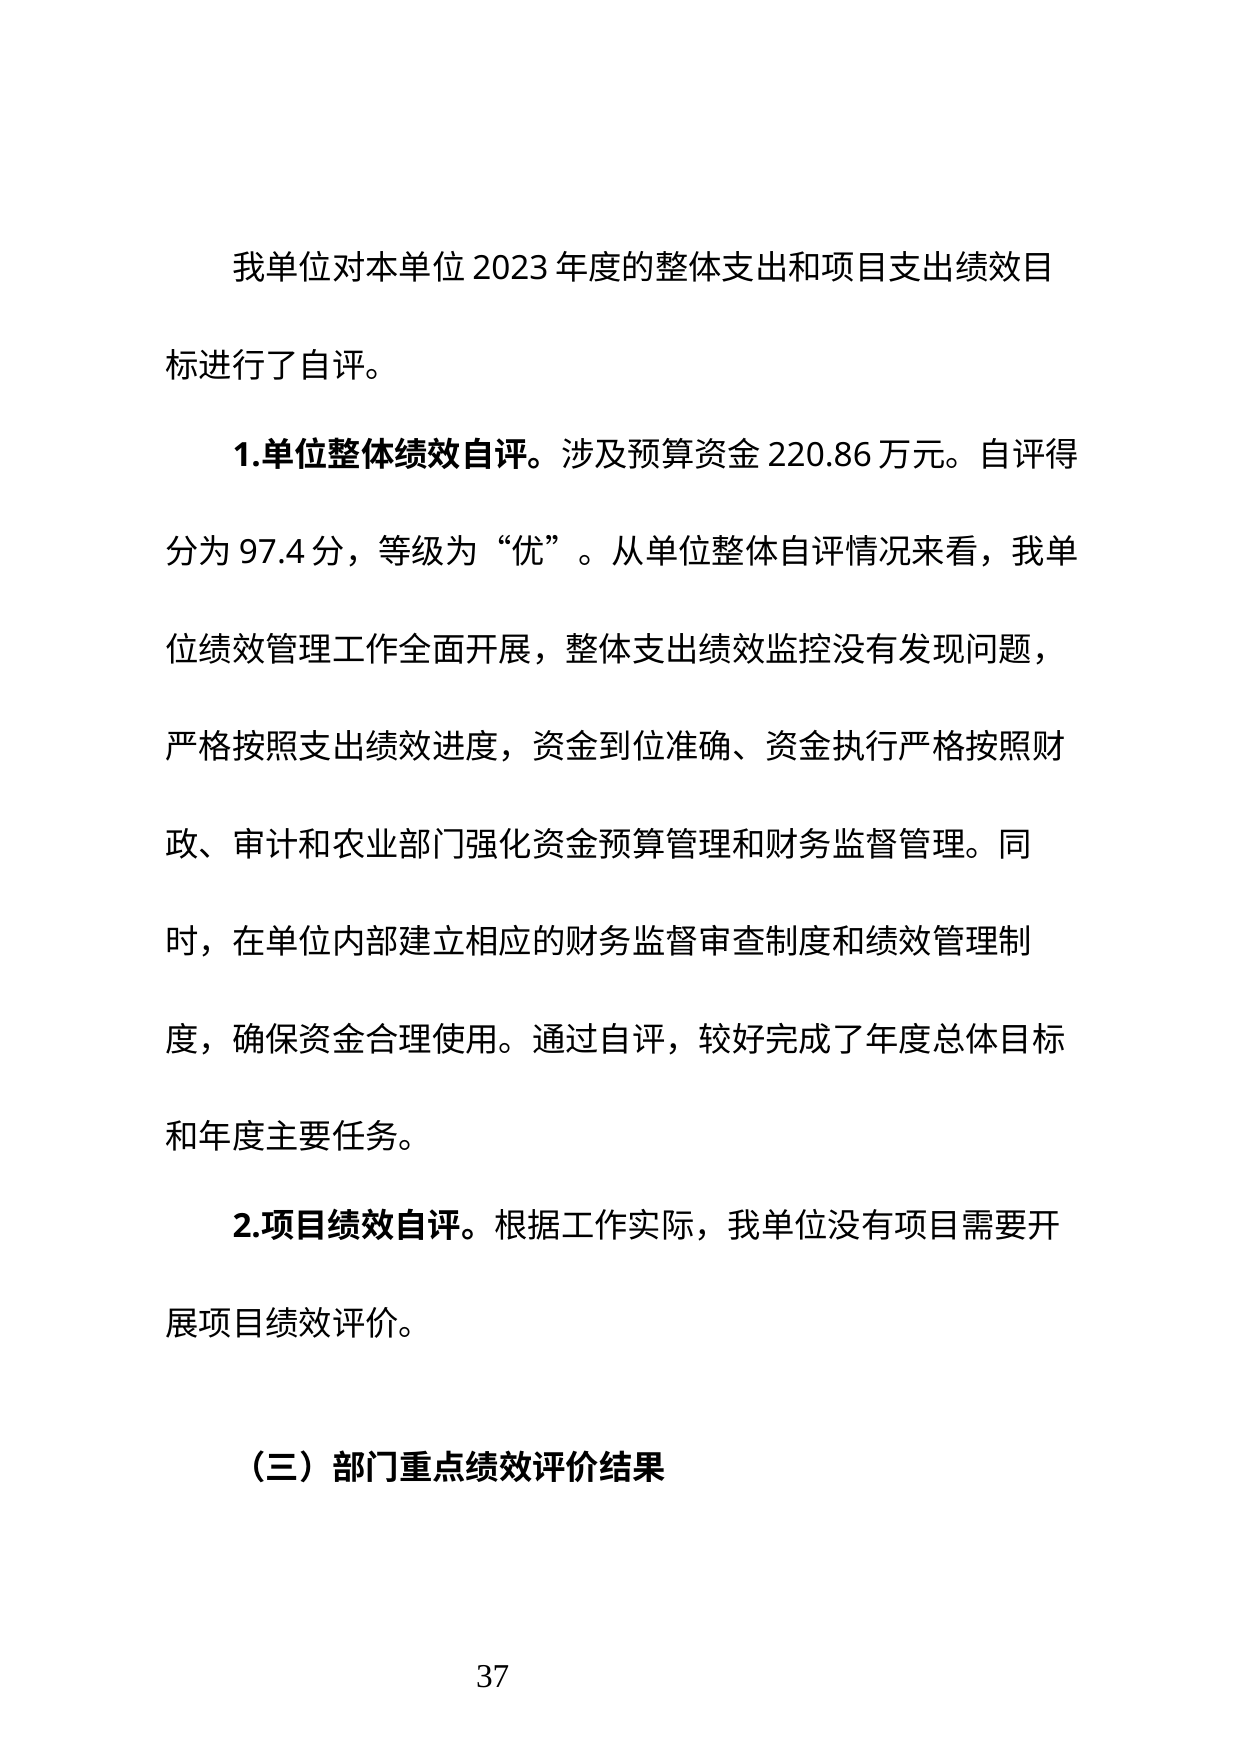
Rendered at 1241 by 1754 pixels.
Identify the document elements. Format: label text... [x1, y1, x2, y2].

text 我单位对本单位2023年度的整体支出和项目支出绩效目标进行了自评。 [165, 233, 1087, 395]
text 2.项目绩效自评。根据工作实际，我单位没有项目需要开展项目绩效评价。 [165, 1191, 1087, 1353]
text 1.单位整体绩效自评。涉及预算资金220.86万元。自评得分为97.4分，等级为“优”。从单位整体自评情况来看，我单位绩效管理工作全面开展，整体支出绩效监控没有发现问题，严格按照支出绩效进度，资金到位准确、资金执行严格按照财政、审计和农业部门强化资金预算管理和财务监督管理。同时，在单位内部建立相应的财务监督审查制度和绩效管理制度，确保资金合理使用。通过自评，较好完成了年度总体目标和年度主要任务。 [165, 419, 1087, 1167]
text （三）部门重点绩效评价结果 [165, 1433, 1087, 1498]
